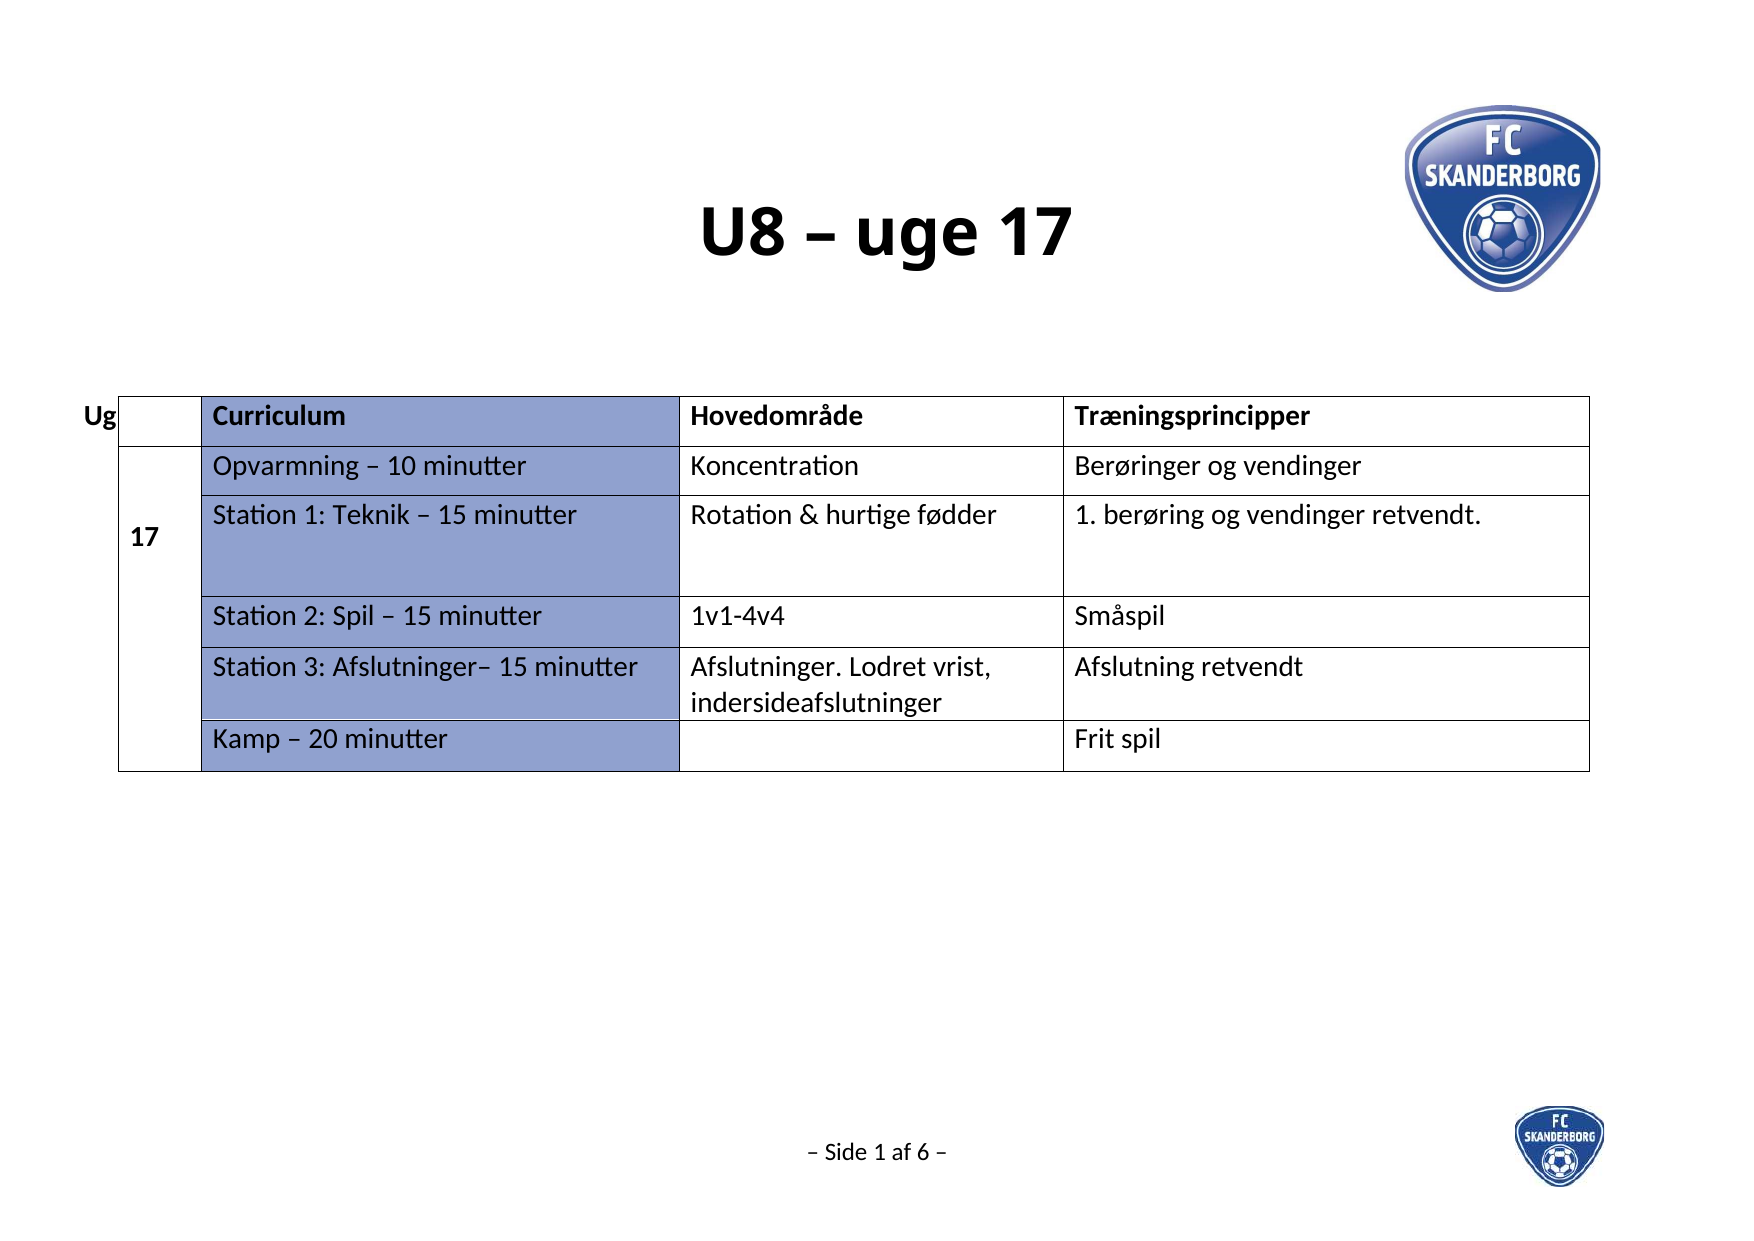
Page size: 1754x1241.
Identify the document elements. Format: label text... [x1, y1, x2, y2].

table_cell Station 2: Spil – 15 minutter [202, 597, 679, 647]
table_cell Berøringer og vendinger [1064, 447, 1589, 495]
picture [1403, 105, 1600, 290]
table_header Hovedområde [680, 397, 1063, 446]
table_cell Afslutninger. Lodret vrist, indersideafslutninger [680, 648, 1063, 719]
table_cell Station 3: Afslutninger– 15 minutter [202, 648, 679, 719]
table_cell Småspil [1064, 597, 1589, 647]
table_cell 1. berøring og vendinger retvendt. [1064, 496, 1589, 596]
text U8 – uge 17 [118, 184, 1636, 305]
table_cell 1v1-4v4 [680, 597, 1063, 647]
table_cell Rotation & hurtige fødder [680, 496, 1063, 596]
table_header Træningsprincipper [1064, 397, 1589, 446]
table_cell Station 1: Teknik – 15 minutter [202, 496, 679, 596]
table_cell Opvarmning – 10 minutter [202, 447, 679, 495]
table_cell [680, 721, 1063, 771]
table_cell Koncentration [680, 447, 1063, 495]
table_cell Frit spil [1064, 721, 1589, 771]
table_header Ug [119, 397, 201, 446]
table_cell Afslutning retvendt [1064, 648, 1589, 719]
table_header Curriculum [202, 397, 679, 446]
table_cell 17 [119, 447, 201, 771]
table_cell Kamp – 20 minutter [202, 721, 679, 771]
picture [1515, 1106, 1605, 1187]
